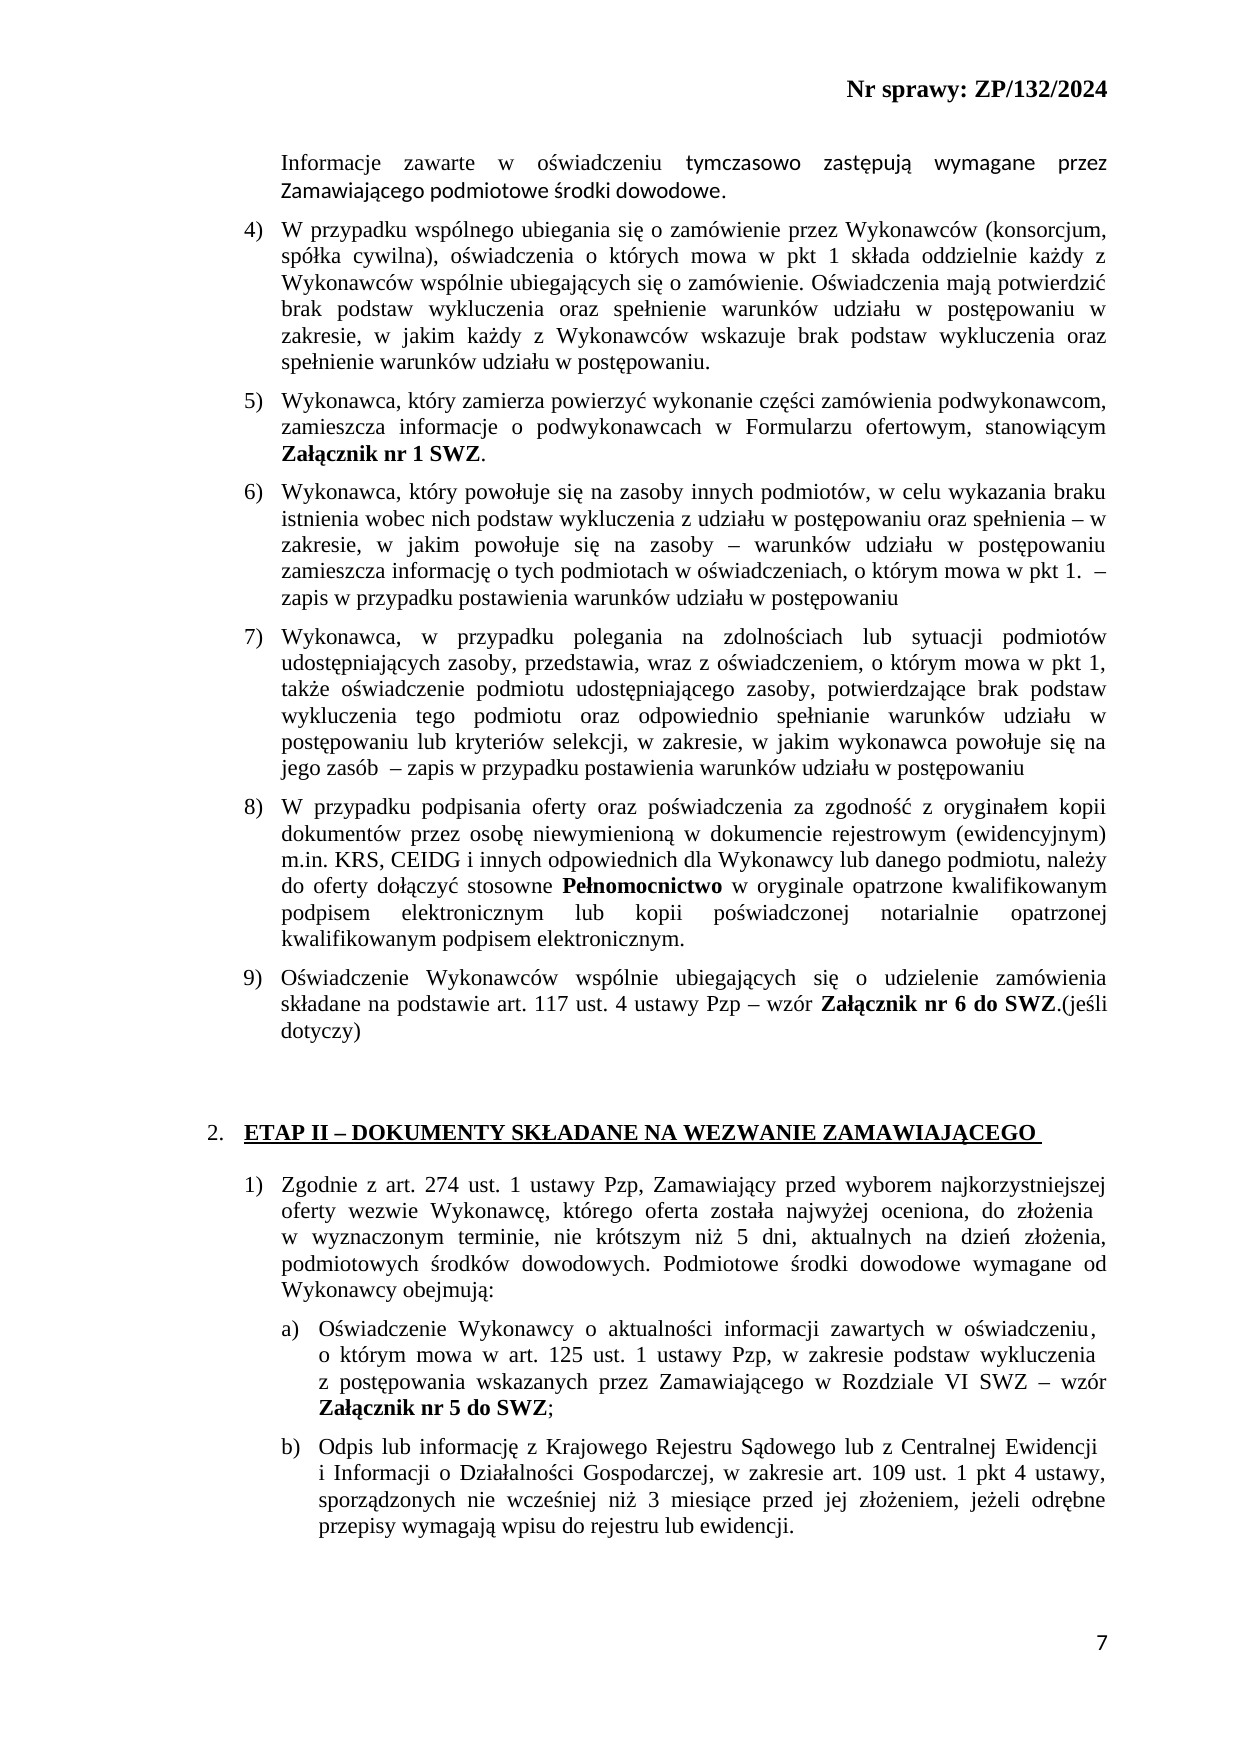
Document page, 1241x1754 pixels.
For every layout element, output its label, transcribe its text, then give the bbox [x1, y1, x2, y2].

list Oświadczenie Wykonawcy o aktualności informacji zawartych w oświadczeniu, o którym mowa w art. 125 ust. 1 ustawy Pzp, w zakresie podstaw wykluczenia z postępowania wskazanych przez Zamawiającego w Rozdziale VI SWZ – wzór Załącznik nr 5 do SWZ; [281, 1315, 1107, 1420]
list Odpis lub informację z Krajowego Rejestru Sądowego lub z Centralnej Ewidencji i Informacji o Działalności Gospodarczej, w zakresie art. 109 ust. 1 pkt 4 ustawy, sporządzonych nie wcześniej niż 3 miesiące przed jej złożeniem, jeżeli odrębne przepisy wymagają wpisu do rejestru lub ewidencji. [281, 1433, 1107, 1538]
list Oświadczenie Wykonawców wspólnie ubiegających się o udzielenie zamówienia składane na podstawie art. 117 ust. 4 ustawy Pzp – wzór Załącznik nr 6 do SWZ.(jeśli dotyczy) [243, 964, 1107, 1043]
list Wykonawca, który powołuje się na zasoby innych podmiotów, w celu wykazania braku istnienia wobec nich podstaw wykluczenia z udziału w postępowaniu oraz spełnienia – w zakresie, w jakim powołuje się na zasoby – warunków udziału w postępowaniu zamieszcza informację o tych podmiotach w oświadczeniach, o którym mowa w pkt 1. – zapis w przypadku postawienia warunków udziału w postępowaniu [244, 478, 1107, 610]
list W przypadku wspólnego ubiegania się o zamówienie przez Wykonawców (konsorcjum, spółka cywilna), oświadczenia o których mowa w pkt 1 składa oddzielnie każdy z Wykonawców wspólnie ubiegających się o zamówienie. Oświadczenia mają potwierdzić brak podstaw wykluczenia oraz spełnienie warunków udziału w postępowaniu w zakresie, w jakim każdy z Wykonawców wskazuje brak podstaw wykluczenia oraz spełnienie warunków udziału w postępowaniu. [244, 216, 1107, 374]
list Wykonawca, w przypadku polegania na zdolnościach lub sytuacji podmiotów udostępniających zasoby, przedstawia, wraz z oświadczeniem, o którym mowa w pkt 1, także oświadczenie podmiotu udostępniającego zasoby, potwierdzające brak podstaw wykluczenia tego podmiotu oraz odpowiednio spełnianie warunków udziału w postępowaniu lub kryteriów selekcji, w zakresie, w jakim wykonawca powołuje się na jego zasób – zapis w przypadku postawienia warunków udziału w postępowaniu [244, 623, 1107, 781]
list Zgodnie z art. 274 ust. 1 ustawy Pzp, Zamawiający przed wyborem najkorzystniejszej oferty wezwie Wykonawcę, którego oferta została najwyżej oceniona, do złożenia w wyznaczonym terminie, nie krótszym niż 5 dni, aktualnych na dzień złożenia, podmiotowych środków dowodowych. Podmiotowe środki dowodowe wymagane od Wykonawcy obejmują: [244, 1171, 1107, 1302]
text Informacje zawarte w oświadczeniu tymczasowo zastępują wymagane przez Zamawiającego podmiotowe środki dowodowe. [281, 148, 1107, 204]
list ETAP II – DOKUMENTY SKŁADANE NA WEZWANIE ZAMAWIAJĄCEGO [207, 1119, 1107, 1146]
list W przypadku podpisania oferty oraz poświadczenia za zgodność z oryginałem kopii dokumentów przez osobę niewymienioną w dokumencie rejestrowym (ewidencyjnym) m.in. KRS, CEIDG i innych odpowiednich dla Wykonawcy lub danego podmiotu, należy do oferty dołączyć stosowne Pełnomocnictwo w oryginale opatrzone kwalifikowanym podpisem elektronicznym lub kopii poświadczonej notarialnie opatrzonej kwalifikowanym podpisem elektronicznym. [244, 793, 1107, 951]
list Wykonawca, który zamierza powierzyć wykonanie części zamówienia podwykonawcom, zamieszcza informacje o podwykonawcach w Formularzu ofertowym, stanowiącym Załącznik nr 1 SWZ. [244, 387, 1107, 466]
